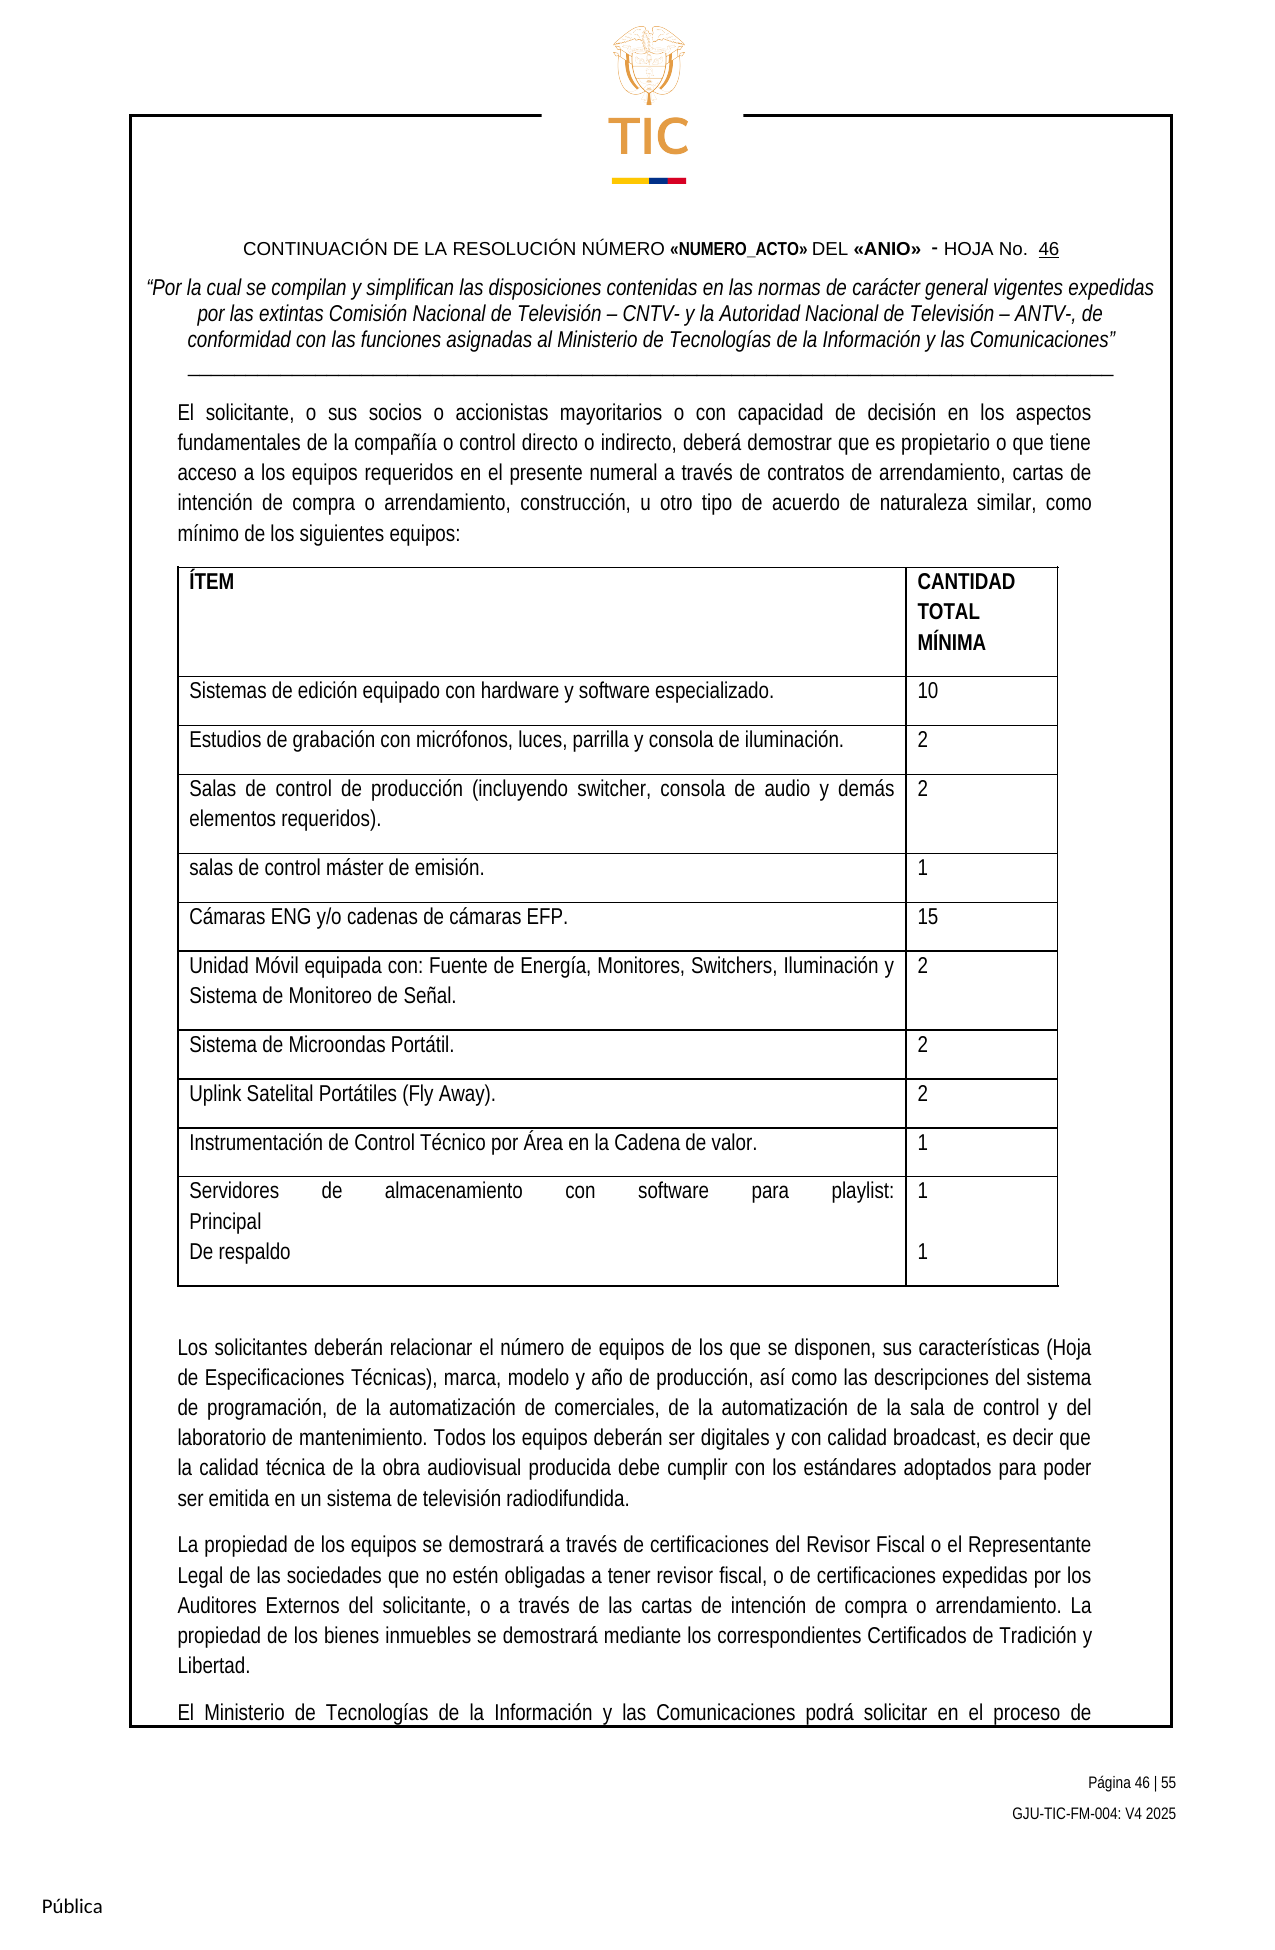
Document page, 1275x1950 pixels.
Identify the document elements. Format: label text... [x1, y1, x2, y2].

table_cell Uplink Satelital Portátiles (Fly Away). [179, 1080, 905, 1127]
table_cell 2 [907, 1031, 1057, 1078]
table_cell 15 [907, 903, 1057, 950]
text Los solicitantes deberán relacionar el número de equipos de los que se disponen, sus características (Hoja de Especificaciones Técnicas), marca, modelo y año de producción, así como las descripciones del sistema de programación, de la automatización de comerciales, de la automatización de la sala de control y del laboratorio de mantenimiento. Todos los equipos deberán ser digitales y con calidad broadcast, es decir que la calidad técnica de la obra audiovisual producida debe cumplir con los estándares adoptados para poder ser emitida en un sistema de televisión radiodifundida. [177, 1333, 1092, 1511]
table_cell 1 1 [907, 1177, 1057, 1285]
table_cell Servidores de almacenamiento con software para playlist: Principal De respaldo [179, 1177, 905, 1285]
table_cell 10 [907, 677, 1057, 724]
table_cell 2 [907, 726, 1057, 773]
table_cell Estudios de grabación con micrófonos, luces, parrilla y consola de iluminación. [179, 726, 905, 773]
table_header ÍTEM [179, 568, 905, 676]
table_cell Sistemas de edición equipado con hardware y software especializado. [179, 677, 905, 724]
table_cell 1 [907, 1129, 1057, 1176]
table_cell Cámaras ENG y/o cadenas de cámaras EFP. [179, 903, 905, 950]
table_cell Sistema de Microondas Portátil. [179, 1031, 905, 1078]
table_header CANTIDAD TOTAL MÍNIMA [907, 568, 1057, 676]
picture [608, 26, 690, 184]
table_cell 2 [907, 1080, 1057, 1127]
table_cell Unidad Móvil equipada con: Fuente de Energía, Monitores, Switchers, Iluminación y Sistema de Monitoreo de Señal. [179, 952, 905, 1029]
table_cell 2 [907, 775, 1057, 852]
table_cell 2 [907, 952, 1057, 1029]
table_cell 1 [907, 854, 1057, 901]
table_cell Instrumentación de Control Técnico por Área en la Cadena de valor. [179, 1129, 905, 1176]
table_cell salas de control máster de emisión. [179, 854, 905, 901]
text El solicitante, o sus socios o accionistas mayoritarios o con capacidad de decisión en los aspectos fundamentales de la compañía o control directo o indirecto, deberá demostrar que es propietario o que tiene acceso a los equipos requeridos en el presente numeral a través de contratos de arrendamiento, cartas de intención de compra o arrendamiento, construcción, u otro tipo de acuerdo de naturaleza similar, como mínimo de los siguientes equipos: [177, 399, 1092, 546]
text La propiedad de los equipos se demostrará a través de certificaciones del Revisor Fiscal o el Representante Legal de las sociedades que no estén obligadas a tener revisor fiscal, o de certificaciones expedidas por los Auditores Externos del solicitante, o a través de las cartas de intención de compra o arrendamiento. La propiedad de los bienes inmuebles se demostrará mediante los correspondientes Certificados de Tradición y Libertad. [177, 1531, 1092, 1679]
table_cell Salas de control de producción (incluyendo switcher, consola de audio y demás elementos requeridos). [179, 775, 905, 852]
